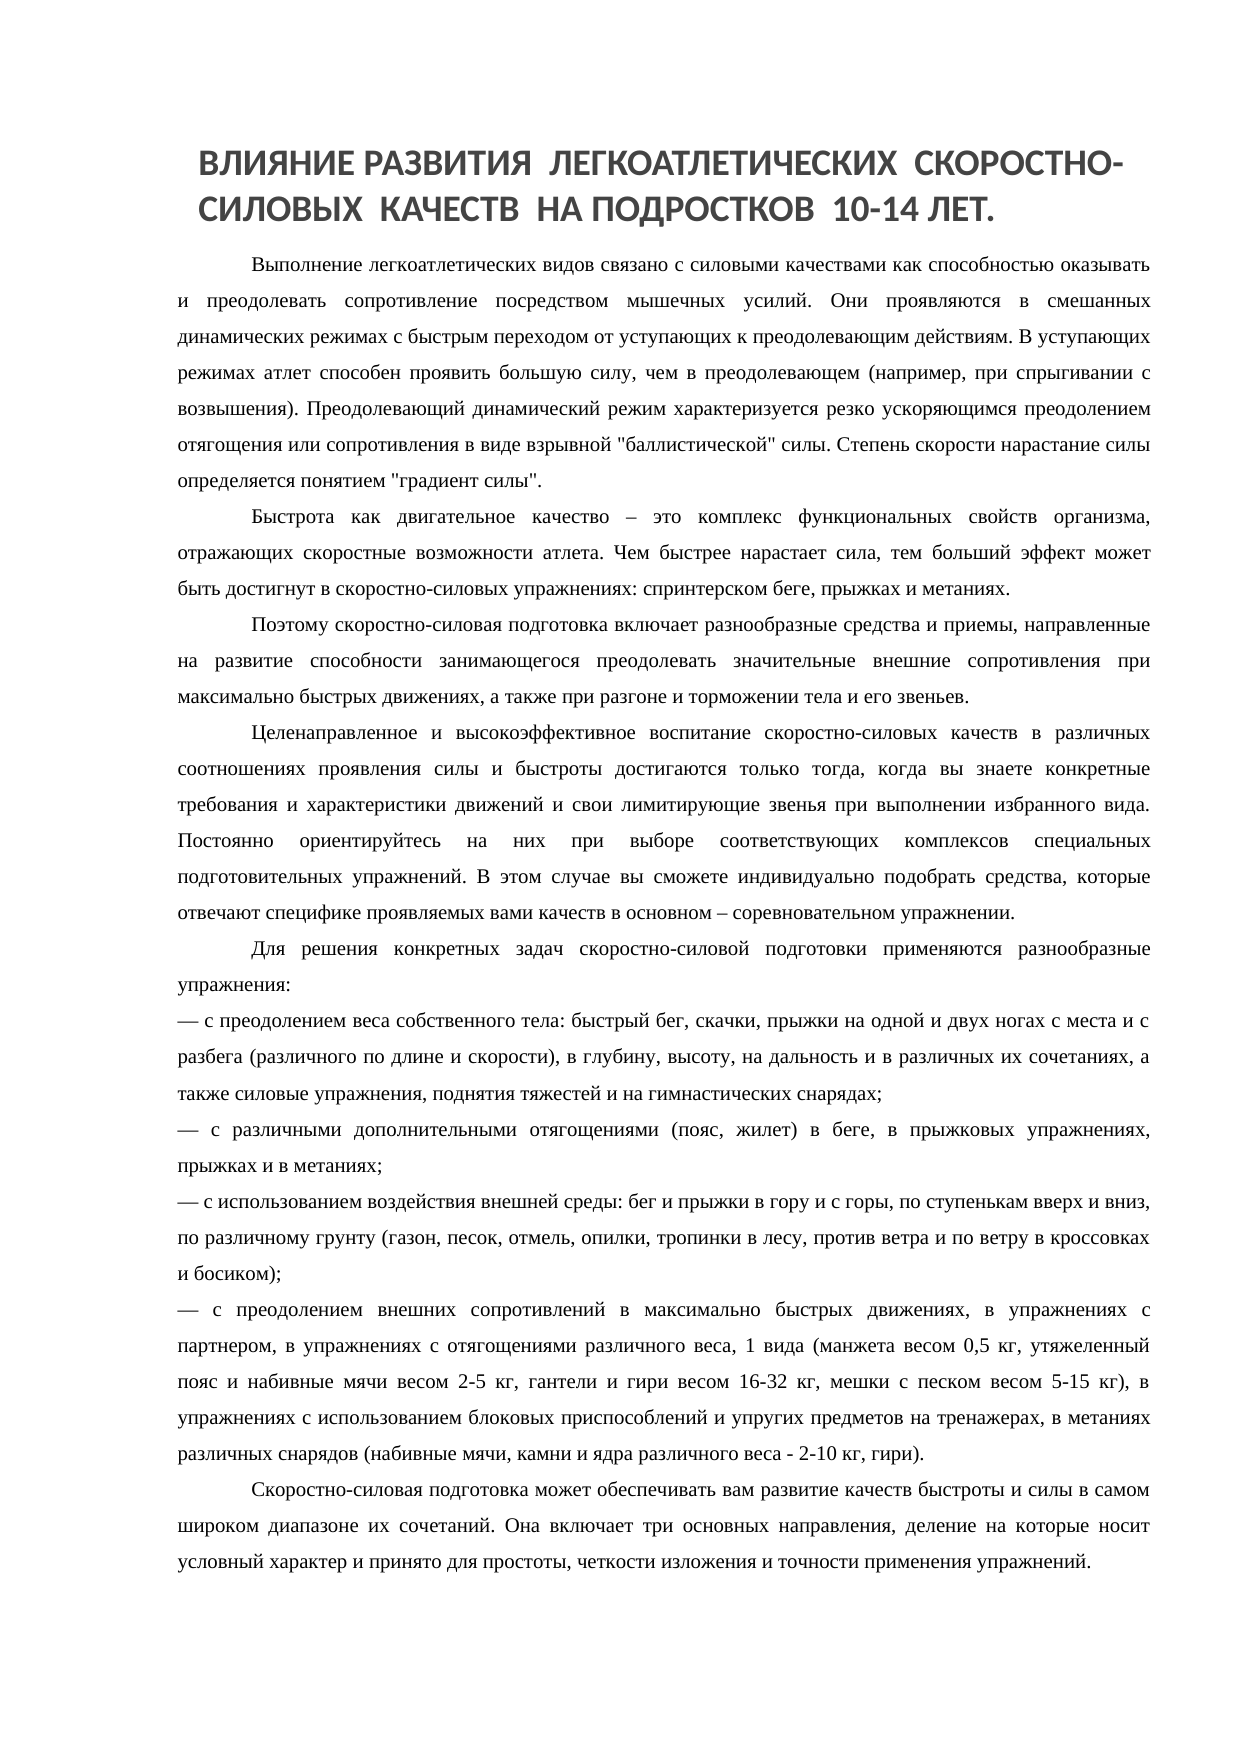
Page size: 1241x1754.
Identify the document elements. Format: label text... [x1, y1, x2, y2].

text — с различными дополнительными отягощениями (пояс, жилет) в беге, в прыжковых упражнениях, прыжках и в метаниях; [177, 1116, 1152, 1177]
subtitle ВЛИЯНИЕ РАЗВИТИЯ ЛЕГКОАТЛЕТИЧЕСКИХ СКОРОСТНО-СИЛОВЫХ КАЧЕСТВ НА ПОДРОСТКОВ 10-14 ЛЕТ. [198, 139, 1131, 231]
text Целенаправленное и высокоэффективное воспитание скоростно-силовых качеств в различных соотношениях проявления силы и быстроты достигаются только тогда, когда вы знаете конкретные требования и характеристики движений и свои лимитирующие звенья при выполнении избранного вида. Постоянно ориентируйтесь на них при выборе соответствующих комплексов специальных подготовительных упражнений. В этом случае вы сможете индивидуально подобрать средства, которые отвечают специфике проявляемых вами качеств в основном – соревновательном упражнении. [177, 720, 1152, 924]
text — с преодолением веса собственного тела: быстрый бег, скачки, прыжки на одной и двух ногах с места и с разбега (различного по длине и скорости), в глубину, высоту, на дальность и в различных их сочетаниях, а также силовые упражнения, поднятия тяжестей и на гимнастических снарядах; [177, 1008, 1152, 1104]
text Для решения конкретных задач скоростно-силовой подготовки применяются разнообразные упражнения: [177, 936, 1152, 996]
text — с использованием воздействия внешней среды: бег и прыжки в гору и с горы, по ступенькам вверх и вниз, по различному грунту (газон, песок, отмель, опилки, тропинки в лесу, против ветра и по ветру в кроссовках и босиком); [177, 1188, 1152, 1285]
text Поэтому скоростно-силовая подготовка включает разнообразные средства и приемы, направленные на развитие способности занимающегося преодолевать значительные внешние сопротивления при максимально быстрых движениях, а также при разгоне и торможении тела и его звеньев. [177, 612, 1152, 708]
text — с преодолением внешних сопротивлений в максимально быстрых движениях, в упражнениях с партнером, в упражнениях с отягощениями различного веса, 1 вида (манжета весом , утяжеленный пояс и набивные мячи весом 2-, гантели и гири весом 16-, мешки с песком весом 5-), в упражнениях с использованием блоковых приспособлений и упругих предметов на тренажерах, в метаниях различных снарядов (набивные мячи, камни и ядра различного веса - 2-, гири). [177, 1297, 1152, 1465]
text Скоростно-силовая подготовка может обеспечивать вам развитие качеств быстроты и силы в самом широком диапазоне их сочетаний. Она включает три основных направления, деление на которые носит условный характер и принято для простоты, четкости изложения и точности применения упражнений. [177, 1477, 1152, 1573]
text Быстрота как двигательное качество – это комплекс функциональных свойств организма, отражающих скоростные возможности атлета. Чем быстрее нарастает сила, тем больший эффект может быть достигнут в скоростно-силовых упражнениях: спринтерском беге, прыжках и метаниях. [177, 504, 1152, 600]
text Выполнение легкоатлетических видов связано с силовыми качествами как способностью оказывать и преодолевать сопротивление посредством мышечных усилий. Они проявляются в смешанных динамических режимах с быстрым переходом от уступающих к преодолевающим действиям. В уступающих режимах атлет способен проявить большую силу, чем в преодолевающем (например, при спрыгивании с возвышения). Преодолевающий динамический режим характеризуется резко ускоряющимся преодолением отягощения или сопротивления в виде взрывной "баллистической" силы. Степень скорости нарастание силы определяется понятием "градиент силы". [177, 251, 1152, 492]
